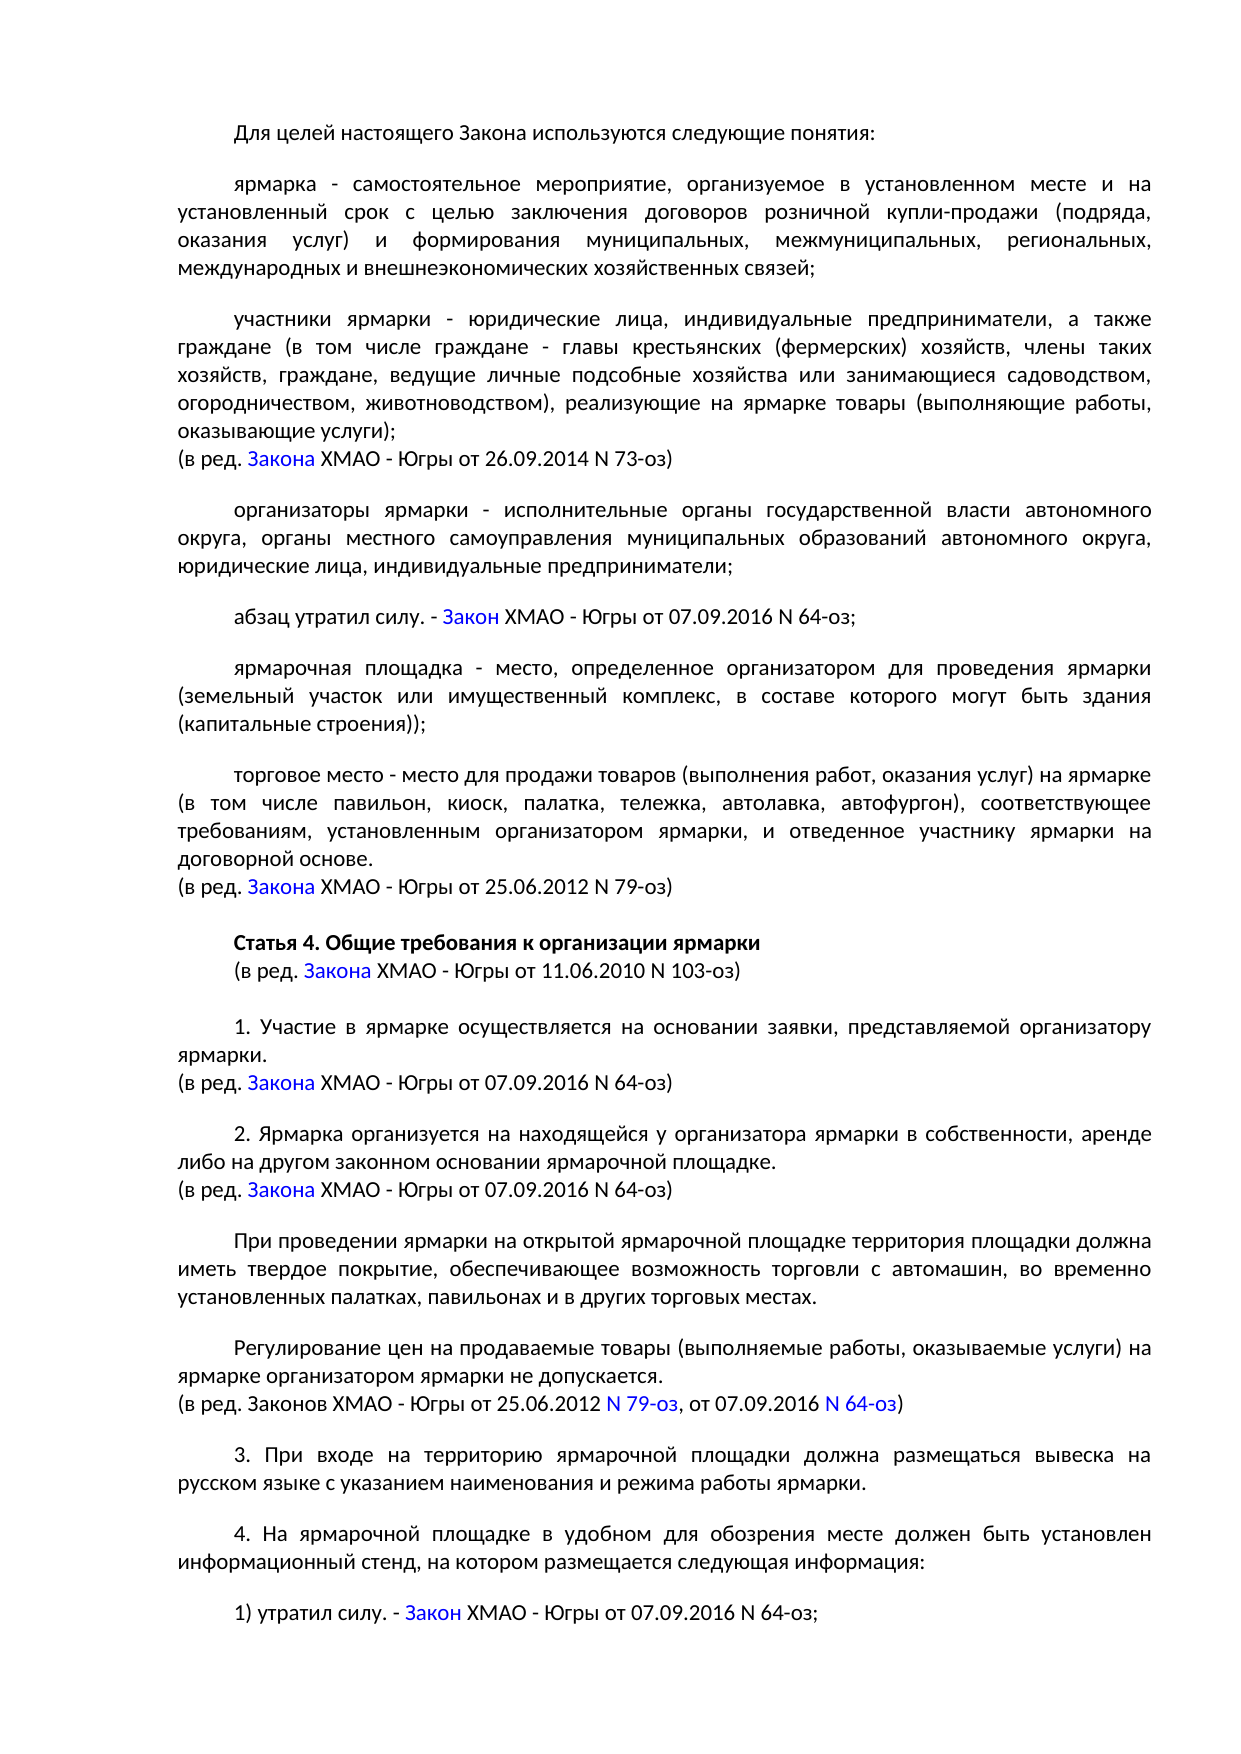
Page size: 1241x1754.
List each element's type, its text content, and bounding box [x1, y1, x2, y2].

text 1. Участие в ярмарке осуществляется на основании заявки, представляемой организатору ярмарки. [177, 1012, 1152, 1068]
text (в ред. Законов ХМАО - Югры от 25.06.2012 N 79-оз, от 07.09.2016 N 64-оз) [177, 1389, 1152, 1417]
text При проведении ярмарки на открытой ярмарочной площадке территория площадки должна иметь твердое покрытие, обеспечивающее возможность торговли с автомашин, во временно установленных палатках, павильонах и в других торговых местах. [177, 1226, 1152, 1310]
title Статья 4. Общие требования к организации ярмарки [177, 928, 1152, 956]
text 1) утратил силу. - Закон ХМАО - Югры от 07.09.2016 N 64-оз; [177, 1598, 1152, 1626]
text (в ред. Закона ХМАО - Югры от 11.06.2010 N 103-оз) [177, 956, 1152, 984]
text ярмарка - самостоятельное мероприятие, организуемое в установленном месте и на установленный срок с целью заключения договоров розничной купли-продажи (подряда, оказания услуг) и формирования муниципальных, межмуниципальных, региональных, международных и внешнеэкономических хозяйственных связей; [177, 169, 1152, 281]
text (в ред. Закона ХМАО - Югры от 26.09.2014 N 73-оз) [177, 444, 1152, 472]
text организаторы ярмарки - исполнительные органы государственной власти автономного округа, органы местного самоуправления муниципальных образований автономного округа, юридические лица, индивидуальные предприниматели; [177, 495, 1152, 579]
text 4. На ярмарочной площадке в удобном для обозрения месте должен быть установлен информационный стенд, на котором размещается следующая информация: [177, 1519, 1152, 1575]
text абзац утратил силу. - Закон ХМАО - Югры от 07.09.2016 N 64-оз; [177, 602, 1152, 630]
text Для целей настоящего Закона используются следующие понятия: [177, 118, 1152, 146]
text (в ред. Закона ХМАО - Югры от 07.09.2016 N 64-оз) [177, 1175, 1152, 1203]
text (в ред. Закона ХМАО - Югры от 07.09.2016 N 64-оз) [177, 1068, 1152, 1096]
text 2. Ярмарка организуется на находящейся у организатора ярмарки в собственности, аренде либо на другом законном основании ярмарочной площадке. [177, 1119, 1152, 1175]
text участники ярмарки - юридические лица, индивидуальные предприниматели, а также граждане (в том числе граждане - главы крестьянских (фермерских) хозяйств, члены таких хозяйств, граждане, ведущие личные подсобные хозяйства или занимающиеся садоводством, огородничеством, животноводством), реализующие на ярмарке товары (выполняющие работы, оказывающие услуги); [177, 304, 1152, 444]
text (в ред. Закона ХМАО - Югры от 25.06.2012 N 79-оз) [177, 872, 1152, 900]
text 3. При входе на территорию ярмарочной площадки должна размещаться вывеска на русском языке с указанием наименования и режима работы ярмарки. [177, 1440, 1152, 1496]
text торговое место - место для продажи товаров (выполнения работ, оказания услуг) на ярмарке (в том числе павильон, киоск, палатка, тележка, автолавка, автофургон), соответствующее требованиям, установленным организатором ярмарки, и отведенное участнику ярмарки на договорной основе. [177, 760, 1152, 872]
text Регулирование цен на продаваемые товары (выполняемые работы, оказываемые услуги) на ярмарке организатором ярмарки не допускается. [177, 1333, 1152, 1389]
text ярмарочная площадка - место, определенное организатором для проведения ярмарки (земельный участок или имущественный комплекс, в составе которого могут быть здания (капитальные строения)); [177, 653, 1152, 737]
